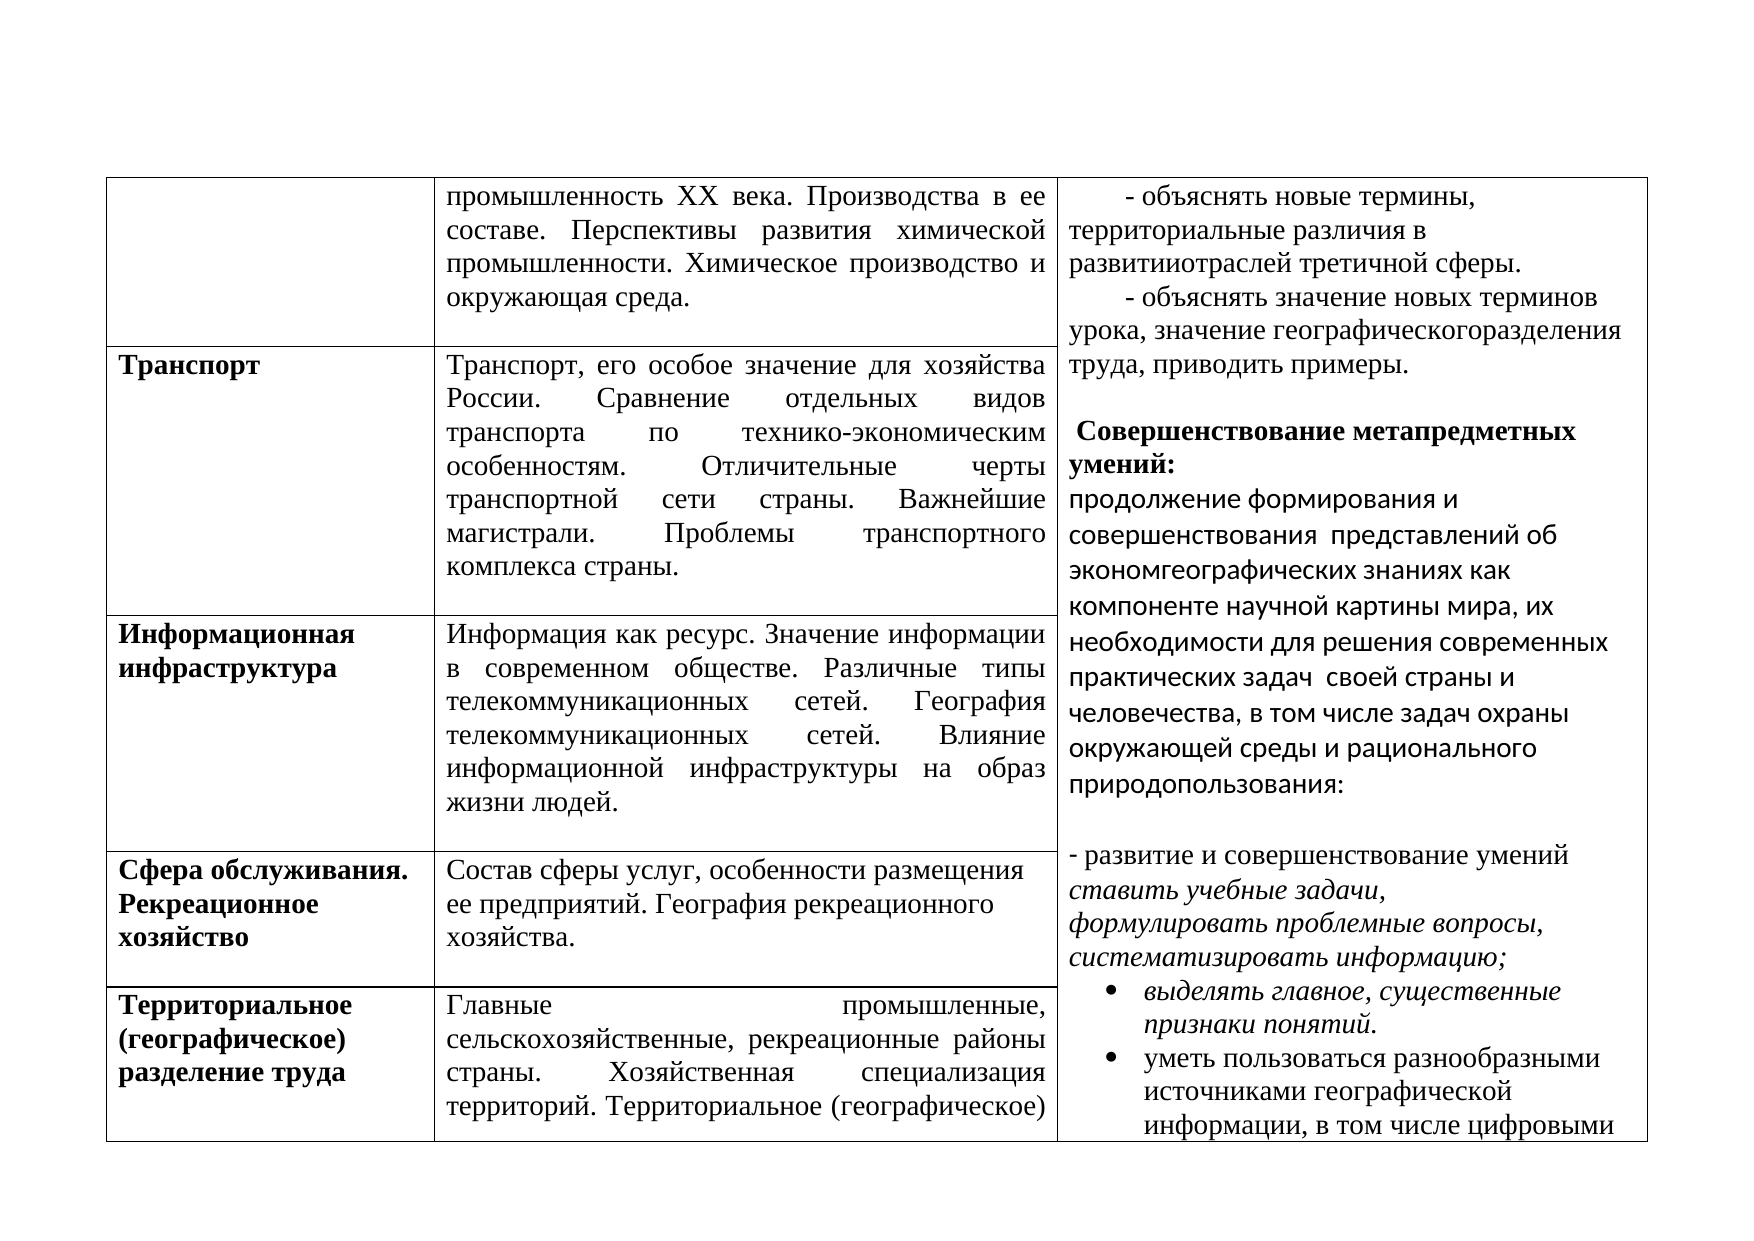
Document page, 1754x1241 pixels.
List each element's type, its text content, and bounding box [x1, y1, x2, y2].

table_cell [107, 178, 434, 346]
table_cell Транспорт, его особое значение для хозяйства России. Сравнение отдельных видов транспорта по технико-экономическим особенностям. Отличительные черты транспортной сети страны. Важнейшие магистрали. Проблемы транспортного комплекса страны. [435, 347, 1057, 615]
table_cell Сфера обслуживания. Рекреационное хозяйство [107, 852, 434, 986]
table_cell Информация как ресурс. Значение информации в современном обществе. Различные типы телекоммуникационных сетей. География телекоммуникационных сетей. Влияние информационной инфраструктуры на образ жизни людей. [435, 616, 1057, 851]
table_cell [435, 988, 1057, 1141]
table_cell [107, 988, 434, 1141]
table_cell Информационная инфраструктура [107, 616, 434, 851]
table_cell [435, 178, 1057, 346]
table_cell Транспорт [107, 347, 434, 615]
table_cell Состав сферы услуг, особенности размещения ее предприятий. География рекреационного хозяйства. [435, 852, 1057, 986]
